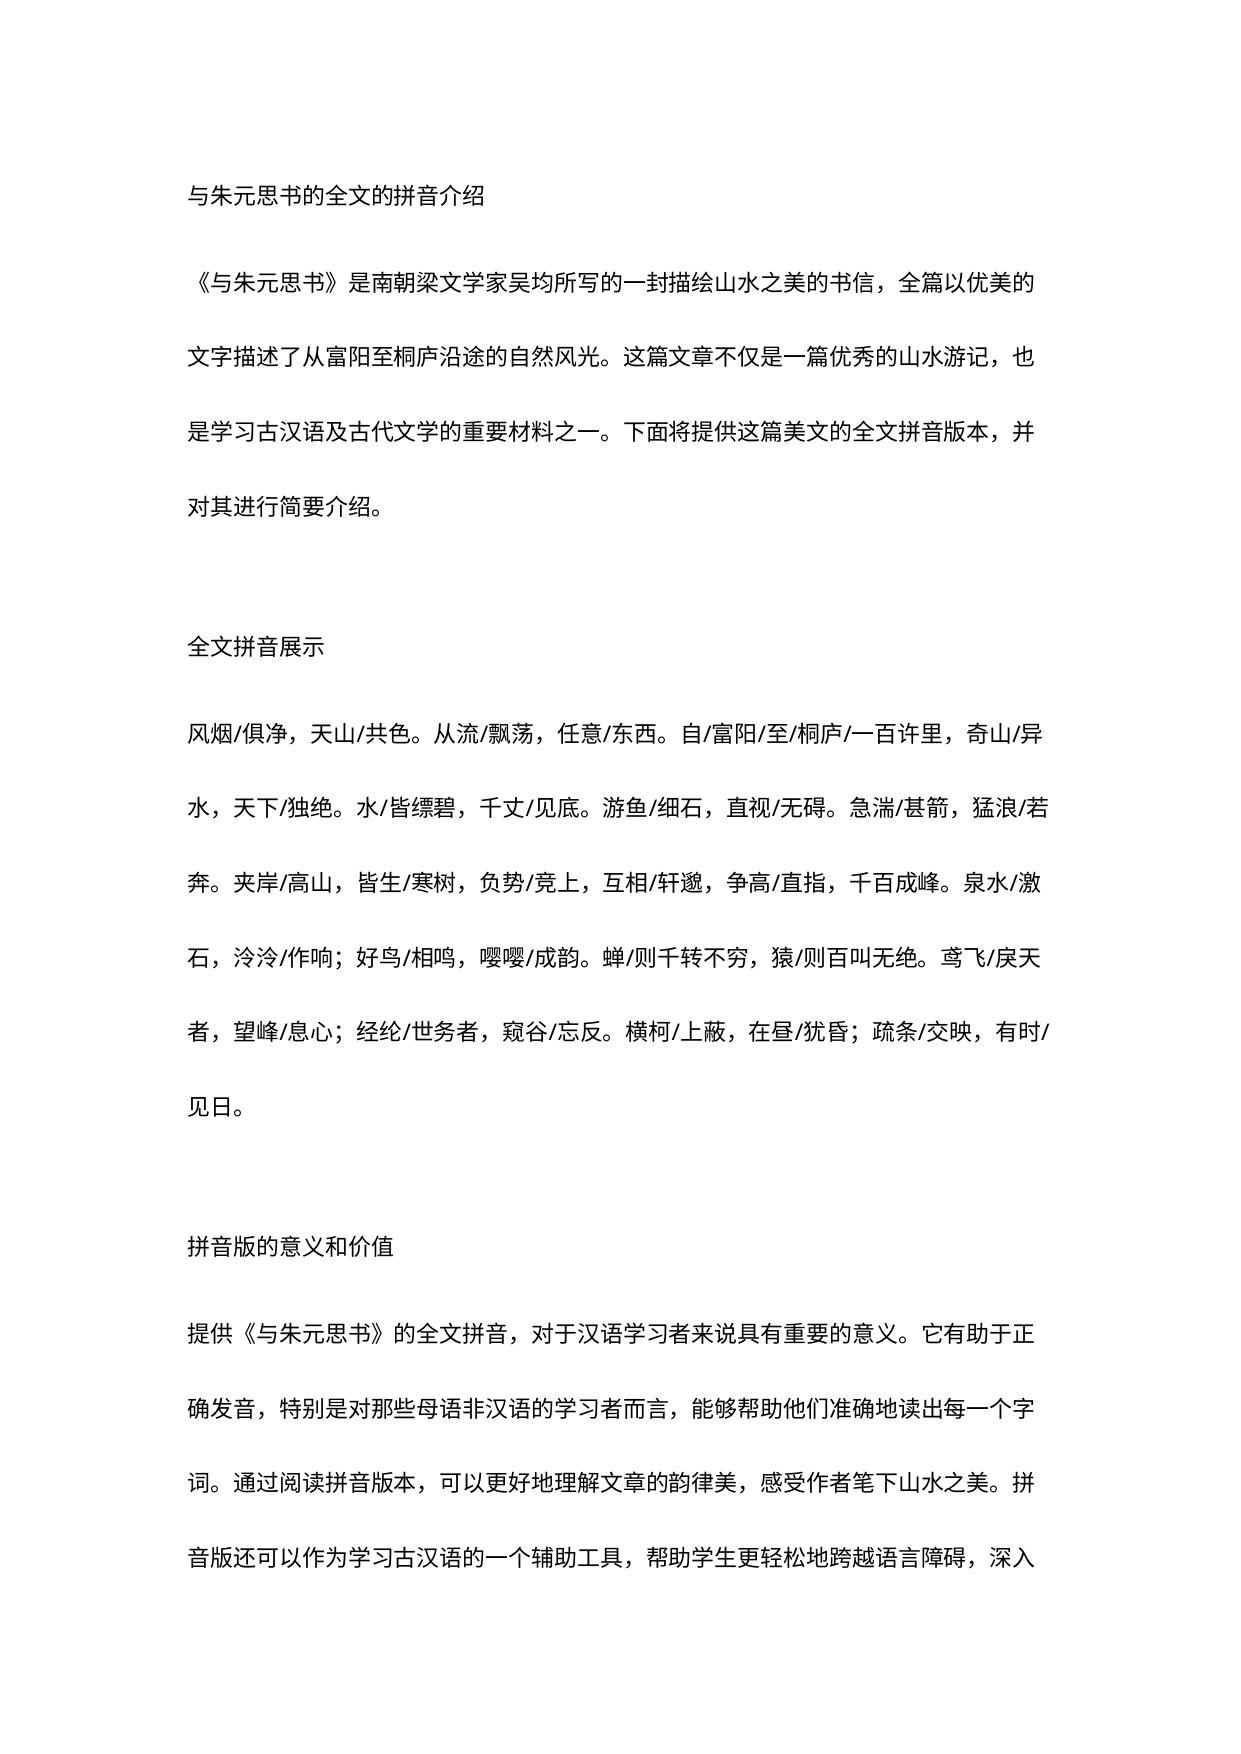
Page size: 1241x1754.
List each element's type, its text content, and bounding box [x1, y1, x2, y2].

text 全文拼音展示 [187, 613, 1053, 678]
text 风烟/俱净，天山/共色。从流/飘荡，任意/东西。自/富阳/至/桐庐/一百许里，奇山/异水，天下/独绝。水/皆缥碧，千丈/见底。游鱼/细石，直视/无碍。急湍/甚箭，猛浪/若奔。夹岸/高山，皆生/寒树，负势/竞上，互相/轩邈，争高/直指，千百成峰。泉水/激石，泠泠/作响；好鸟/相鸣，嘤嘤/成韵。蝉/则千转不穷，猿/则百叫无绝。鸢飞/戾天者，望峰/息心；经纶/世务者，窥谷/忘反。横柯/上蔽，在昼/犹昏；疏条/交映，有时/见日。 [187, 699, 1053, 1138]
text 《与朱元思书》是南朝梁文学家吴均所写的一封描绘山水之美的书信，全篇以优美的文字描述了从富阳至桐庐沿途的自然风光。这篇文章不仅是一篇优秀的山水游记，也是学习古汉语及古代文学的重要材料之一。下面将提供这篇美文的全文拼音版本，并对其进行简要介绍。 [187, 248, 1053, 538]
text 与朱元思书的全文的拼音介绍 [187, 162, 1053, 227]
text 拼音版的意义和价值 [187, 1213, 1053, 1278]
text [187, 1300, 1053, 1589]
